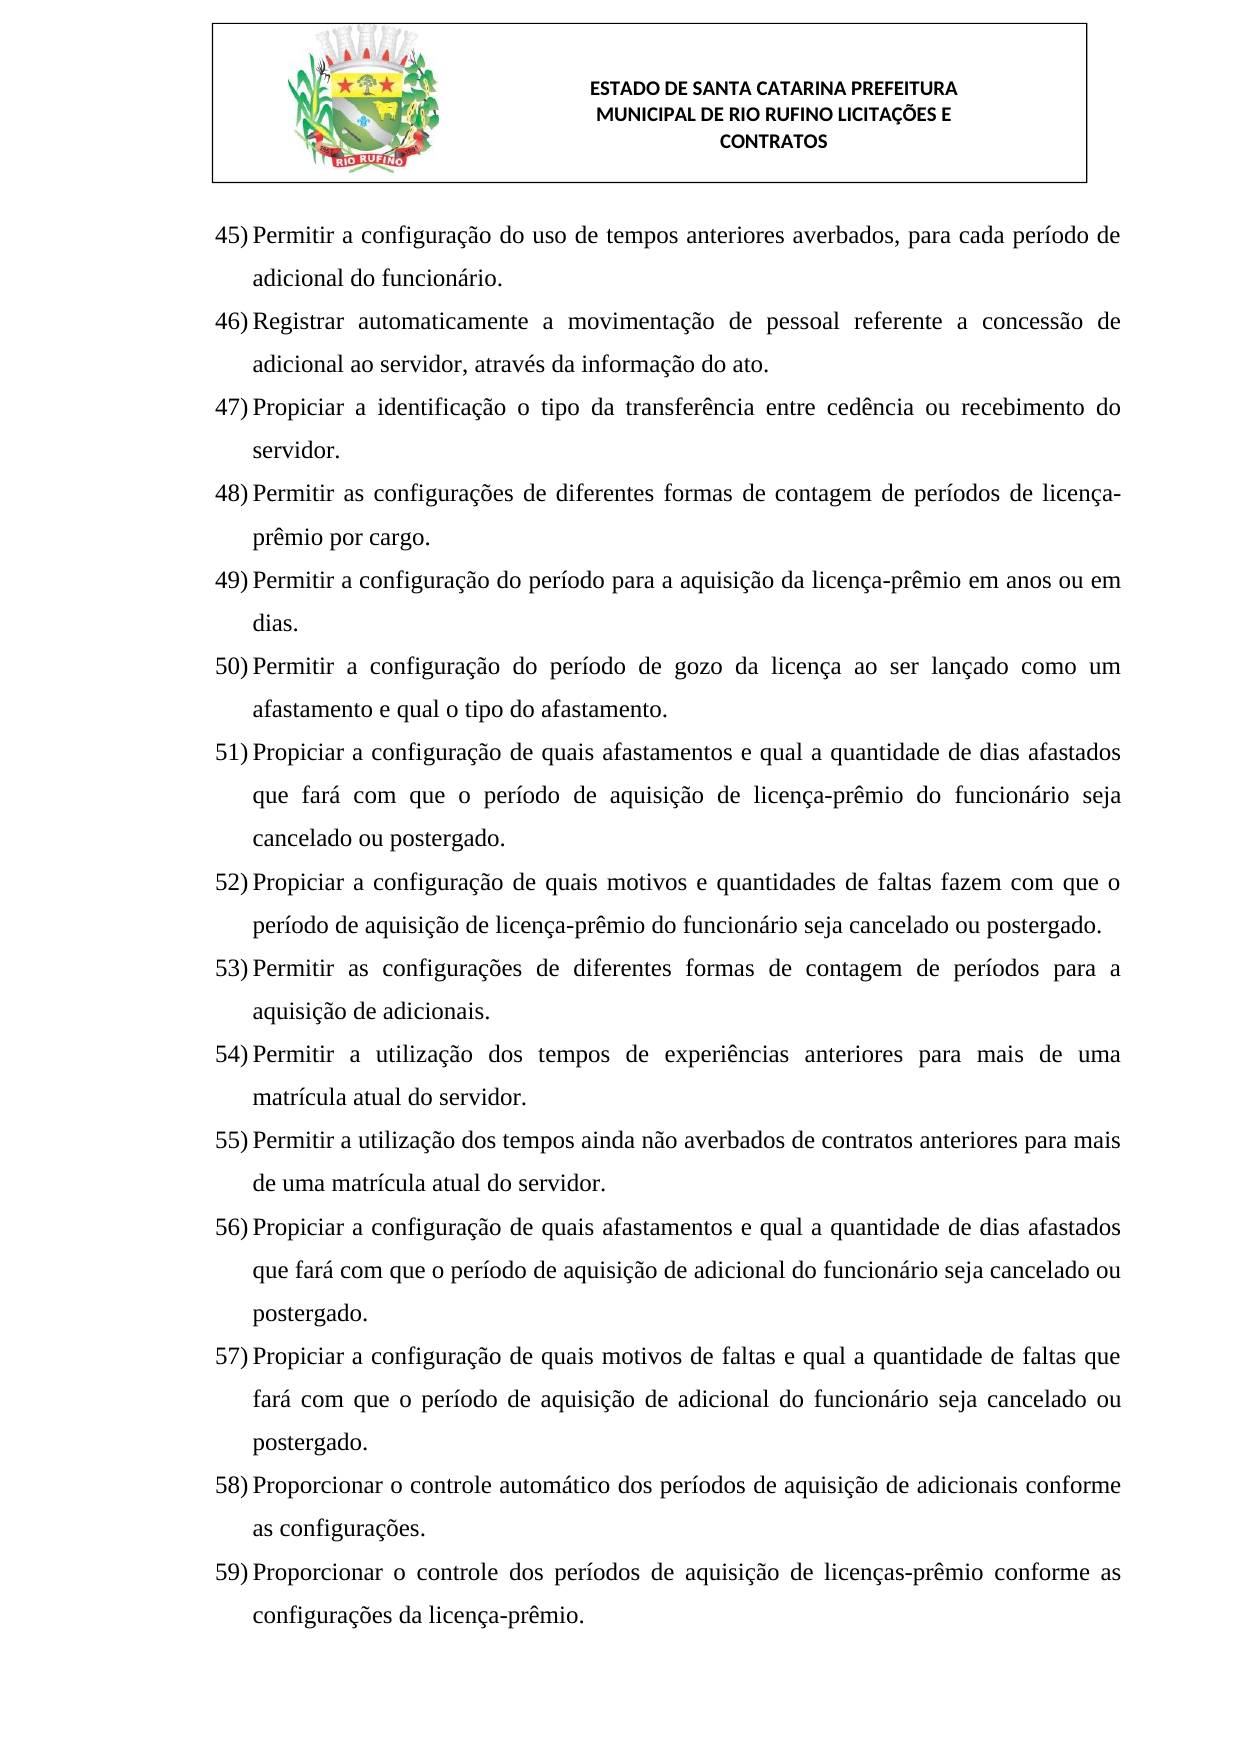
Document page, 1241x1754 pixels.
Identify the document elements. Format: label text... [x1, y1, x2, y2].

list Proporcionar o controle automático dos períodos de aquisição de adicionais conforme as configurações. [215, 1470, 1122, 1542]
list Propiciar a identificação o tipo da transferência entre cedência ou recebimento do servidor. [215, 392, 1122, 464]
list Propiciar a configuração de quais motivos e quantidades de faltas fazem com que o período de aquisição de licença-prêmio do funcionário seja cancelado ou postergado. [215, 867, 1122, 938]
list Propiciar a configuração de quais afastamentos e qual a quantidade de dias afastados que fará com que o período de aquisição de adicional do funcionário seja cancelado ou postergado. [215, 1212, 1122, 1327]
list Proporcionar o controle dos períodos de aquisição de licenças-prêmio conforme as configurações da licença-prêmio. [215, 1557, 1122, 1628]
list Permitir a utilização dos tempos ainda não averbados de contratos anteriores para mais de uma matrícula atual do servidor. [215, 1125, 1122, 1197]
picture [288, 24, 439, 173]
list Permitir a configuração do período para a aquisição da licença-prêmio em anos ou em dias. [215, 565, 1122, 637]
list Permitir a utilização dos tempos de experiências anteriores para mais de uma matrícula atual do servidor. [215, 1039, 1122, 1111]
list Registrar automaticamente a movimentação de pessoal referente a concessão de adicional ao servidor, através da informação do ato. [215, 306, 1122, 378]
list Propiciar a configuração de quais afastamentos e qual a quantidade de dias afastados que fará com que o período de aquisição de licença-prêmio do funcionário seja cancelado ou postergado. [215, 737, 1122, 852]
list Permitir a configuração do uso de tempos anteriores averbados, para cada período de adicional do funcionário. [215, 220, 1122, 292]
list Propiciar a configuração de quais motivos de faltas e qual a quantidade de faltas que fará com que o período de aquisição de adicional do funcionário seja cancelado ou postergado. [215, 1341, 1122, 1456]
list Permitir as configurações de diferentes formas de contagem de períodos de licença-prêmio por cargo. [215, 478, 1122, 550]
list Permitir a configuração do período de gozo da licença ao ser lançado como um afastamento e qual o tipo do afastamento. [215, 651, 1122, 723]
list Permitir as configurações de diferentes formas de contagem de períodos para a aquisição de adicionais. [215, 953, 1122, 1025]
